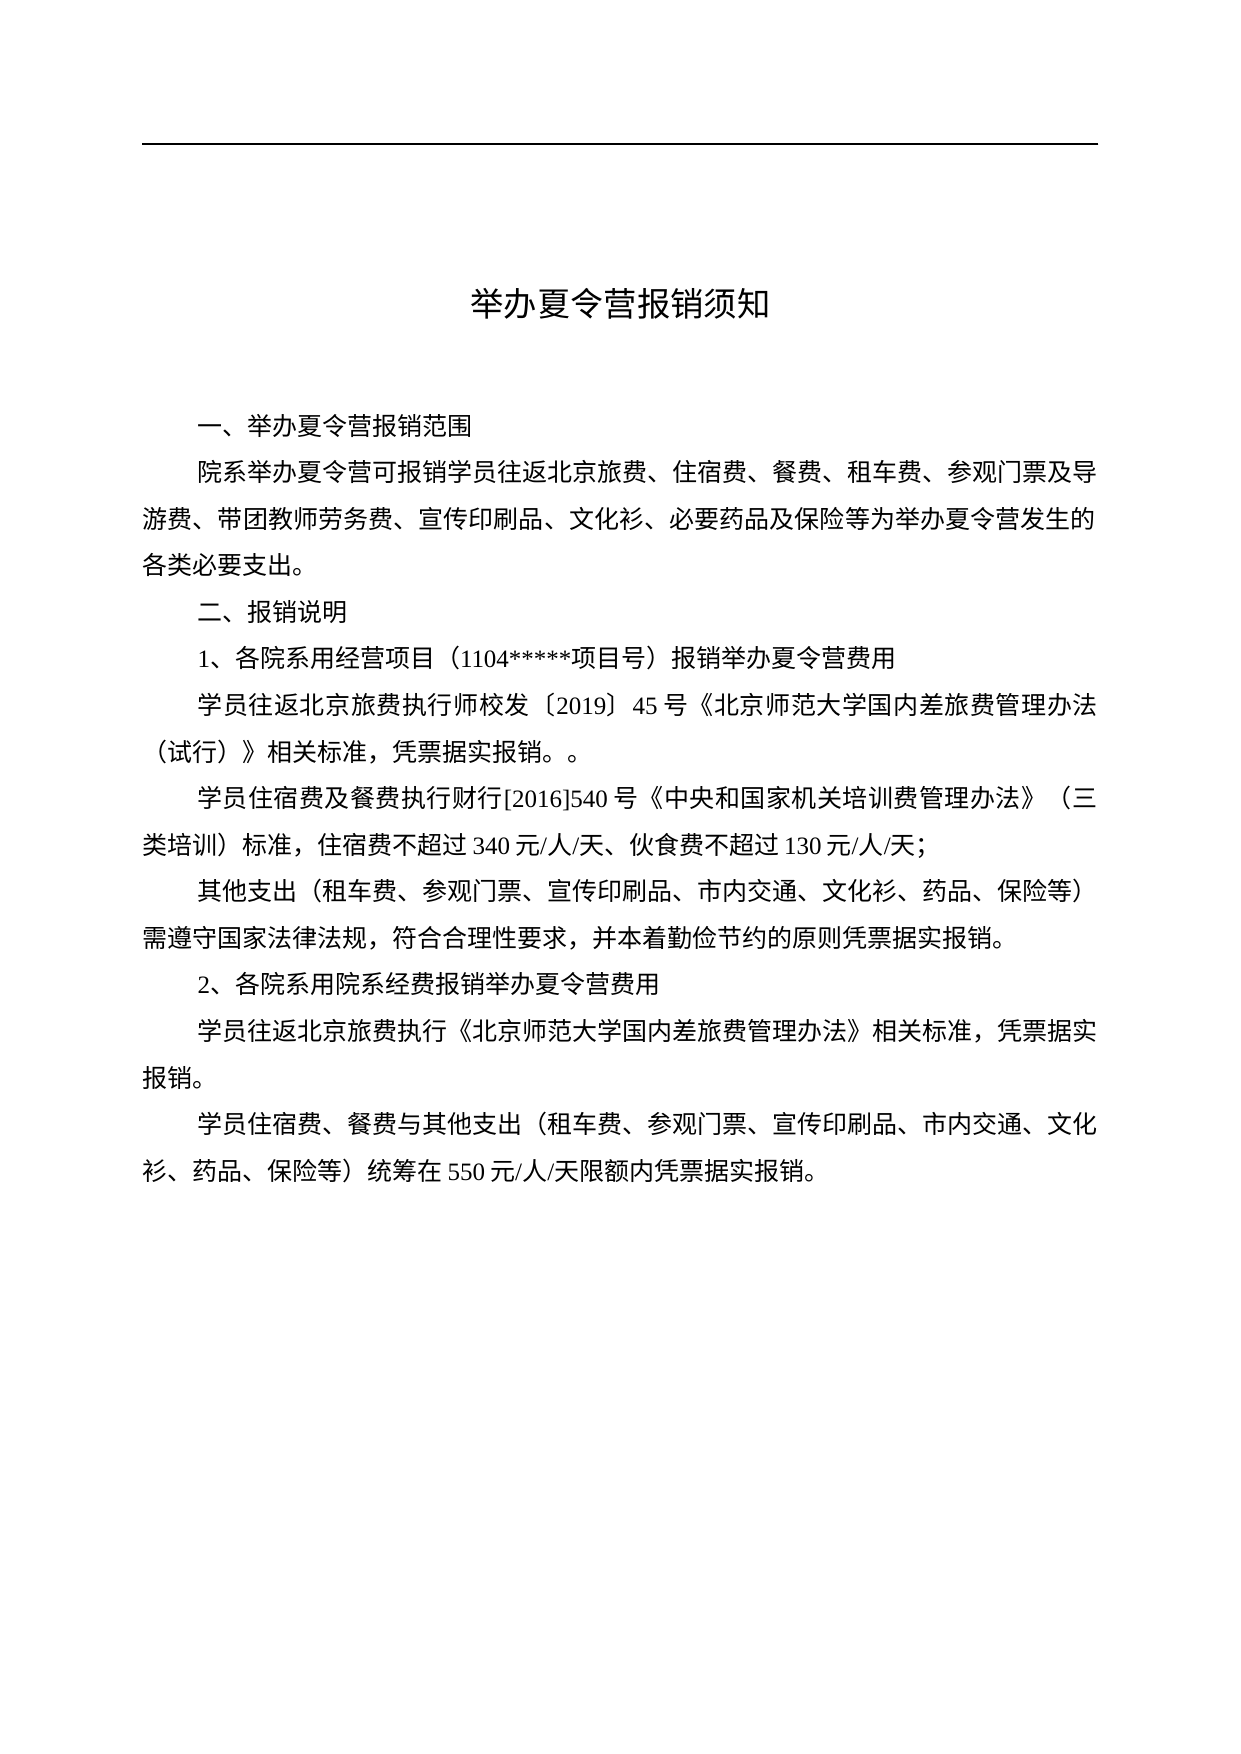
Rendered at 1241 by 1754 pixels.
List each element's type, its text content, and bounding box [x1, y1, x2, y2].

text 二、报销说明 [142, 582, 1098, 629]
text 一、举办夏令营报销范围 [142, 396, 1098, 442]
text 学员住宿费及餐费执行财行[2016]540号《中央和国家机关培训费管理办法》（三类培训）标准，住宿费不超过340元/人/天、伙食费不超过130元/人/天； [142, 768, 1098, 861]
text 学员往返北京旅费执行《北京师范大学国内差旅费管理办法》相关标准，凭票据实报销。 [142, 1001, 1098, 1094]
text 1、各院系用经营项目（1104*****项目号）报销举办夏令营费用 [142, 629, 1098, 675]
text 院系举办夏令营可报销学员往返北京旅费、住宿费、餐费、租车费、参观门票及导游费、带团教师劳务费、宣传印刷品、文化衫、必要药品及保险等为举办夏令营发生的各类必要支出。 [142, 442, 1098, 582]
text 学员住宿费、餐费与其他支出（租车费、参观门票、宣传印刷品、市内交通、文化衫、药品、保险等）统筹在550元/人/天限额内凭票据实报销。 [142, 1094, 1098, 1187]
text 举办夏令营报销须知 [142, 278, 1098, 326]
text 其他支出（租车费、参观门票、宣传印刷品、市内交通、文化衫、药品、保险等）需遵守国家法律法规，符合合理性要求，并本着勤俭节约的原则凭票据实报销。 [142, 861, 1098, 954]
text 学员往返北京旅费执行师校发〔2019〕45号《北京师范大学国内差旅费管理办法（试行）》相关标准，凭票据实报销。。 [142, 675, 1098, 768]
text 2、各院系用院系经费报销举办夏令营费用 [142, 954, 1098, 1001]
